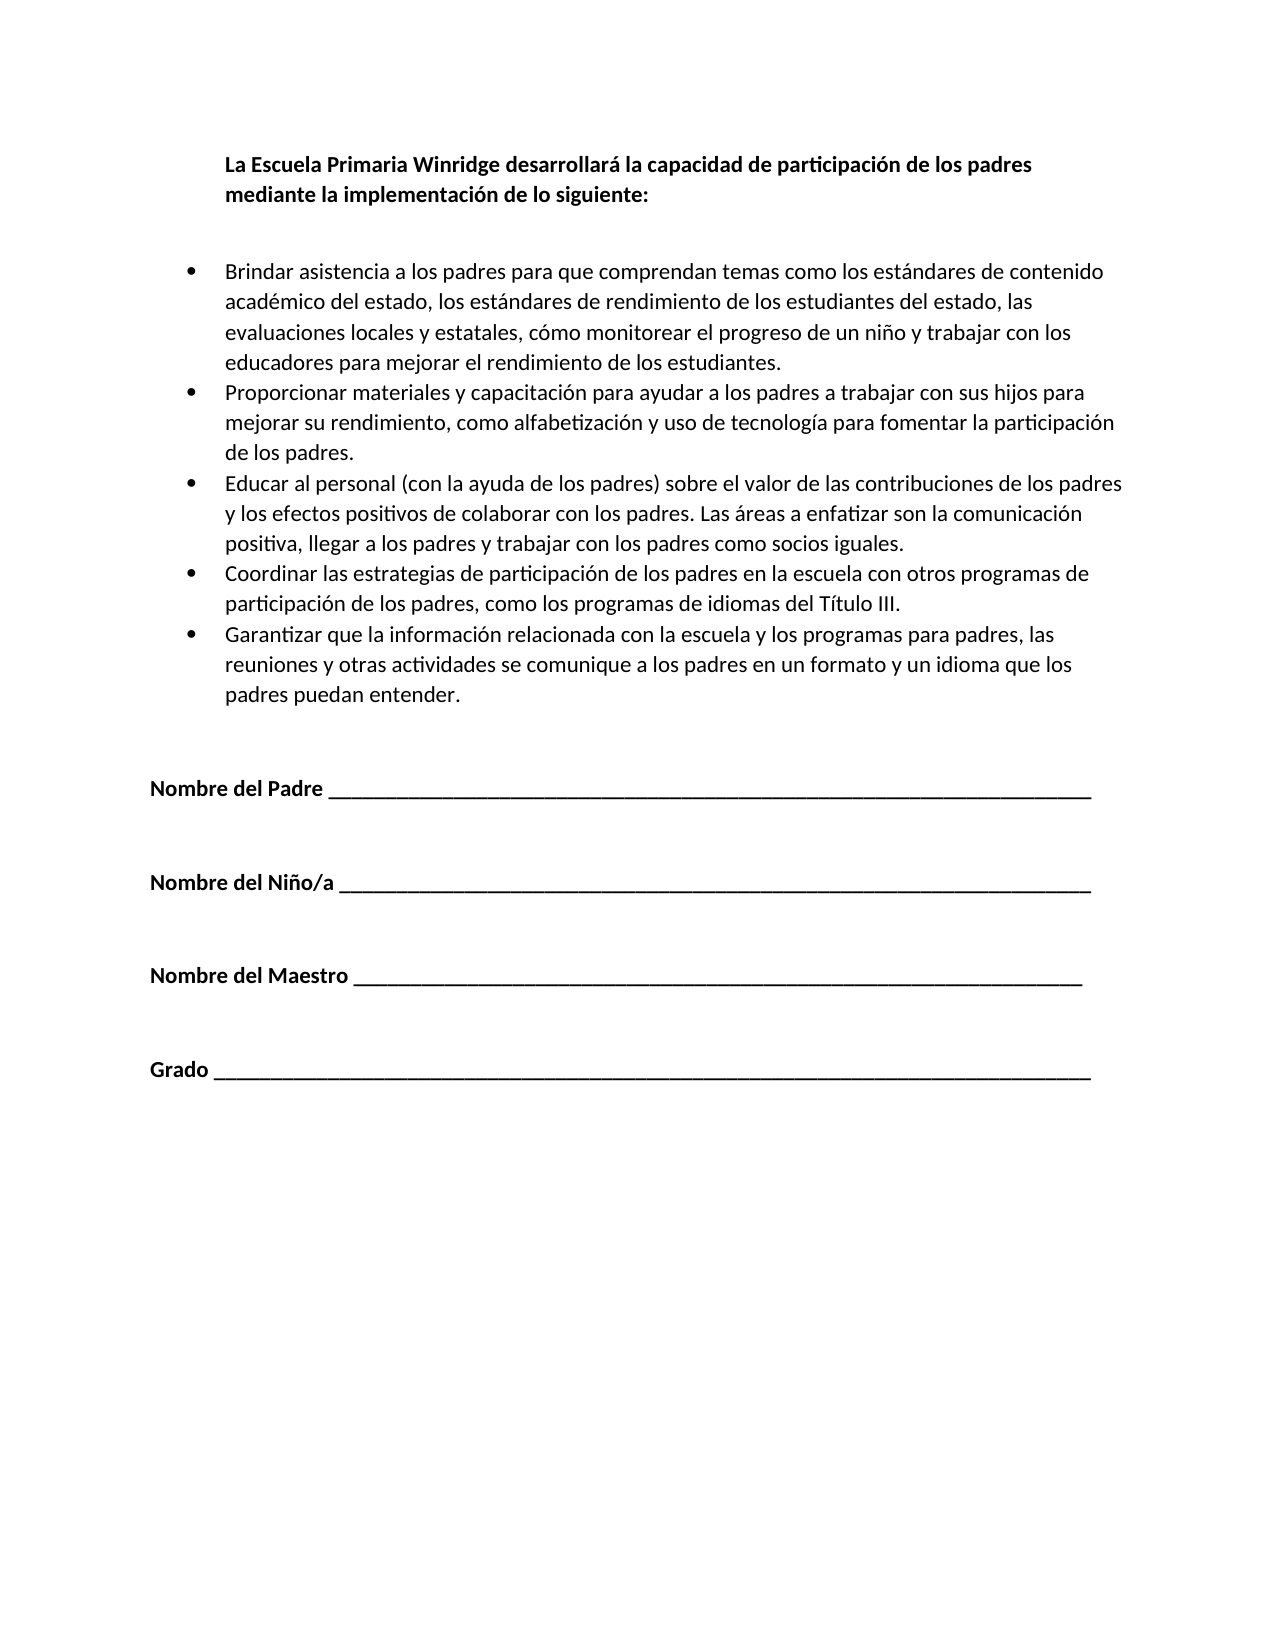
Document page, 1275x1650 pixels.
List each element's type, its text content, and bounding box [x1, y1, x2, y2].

text La Escuela Primaria Winridge desarrollará la capacidad de participación de los padres mediante la implementación de lo siguiente: [225, 150, 1125, 208]
list Educar al personal (con la ayuda de los padres) sobre el valor de las contribuciones de los padres y los efectos positivos de colaborar con los padres. Las áreas a enfatizar son la comunicación positiva, llegar a los padres y trabajar con los padres como socios iguales. [187, 469, 1125, 557]
text Nombre del Niño/a __________________________________________________________________ [150, 868, 1125, 896]
list Garantizar que la información relacionada con la escuela y los programas para padres, las reuniones y otras actividades se comunique a los padres en un formato y un idioma que los padres puedan entender. [187, 620, 1125, 708]
list Coordinar las estrategias de participación de los padres en la escuela con otros programas de participación de los padres, como los programas de idiomas del Título III. [187, 559, 1125, 618]
text Grado _____________________________________________________________________________ [150, 1055, 1125, 1083]
list Brindar asistencia a los padres para que comprendan temas como los estándares de contenido académico del estado, los estándares de rendimiento de los estudiantes del estado, las evaluaciones locales y estatales, cómo monitorear el progreso de un niño y trabajar con los educadores para mejorar el rendimiento de los estudiantes. [187, 257, 1125, 376]
text Nombre del Padre ___________________________________________________________________ [150, 774, 1125, 802]
list Proporcionar materiales y capacitación para ayudar a los padres a trabajar con sus hijos para mejorar su rendimiento, como alfabetización y uso de tecnología para fomentar la participación de los padres. [187, 378, 1125, 467]
text Nombre del Maestro ________________________________________________________________ [150, 961, 1125, 989]
